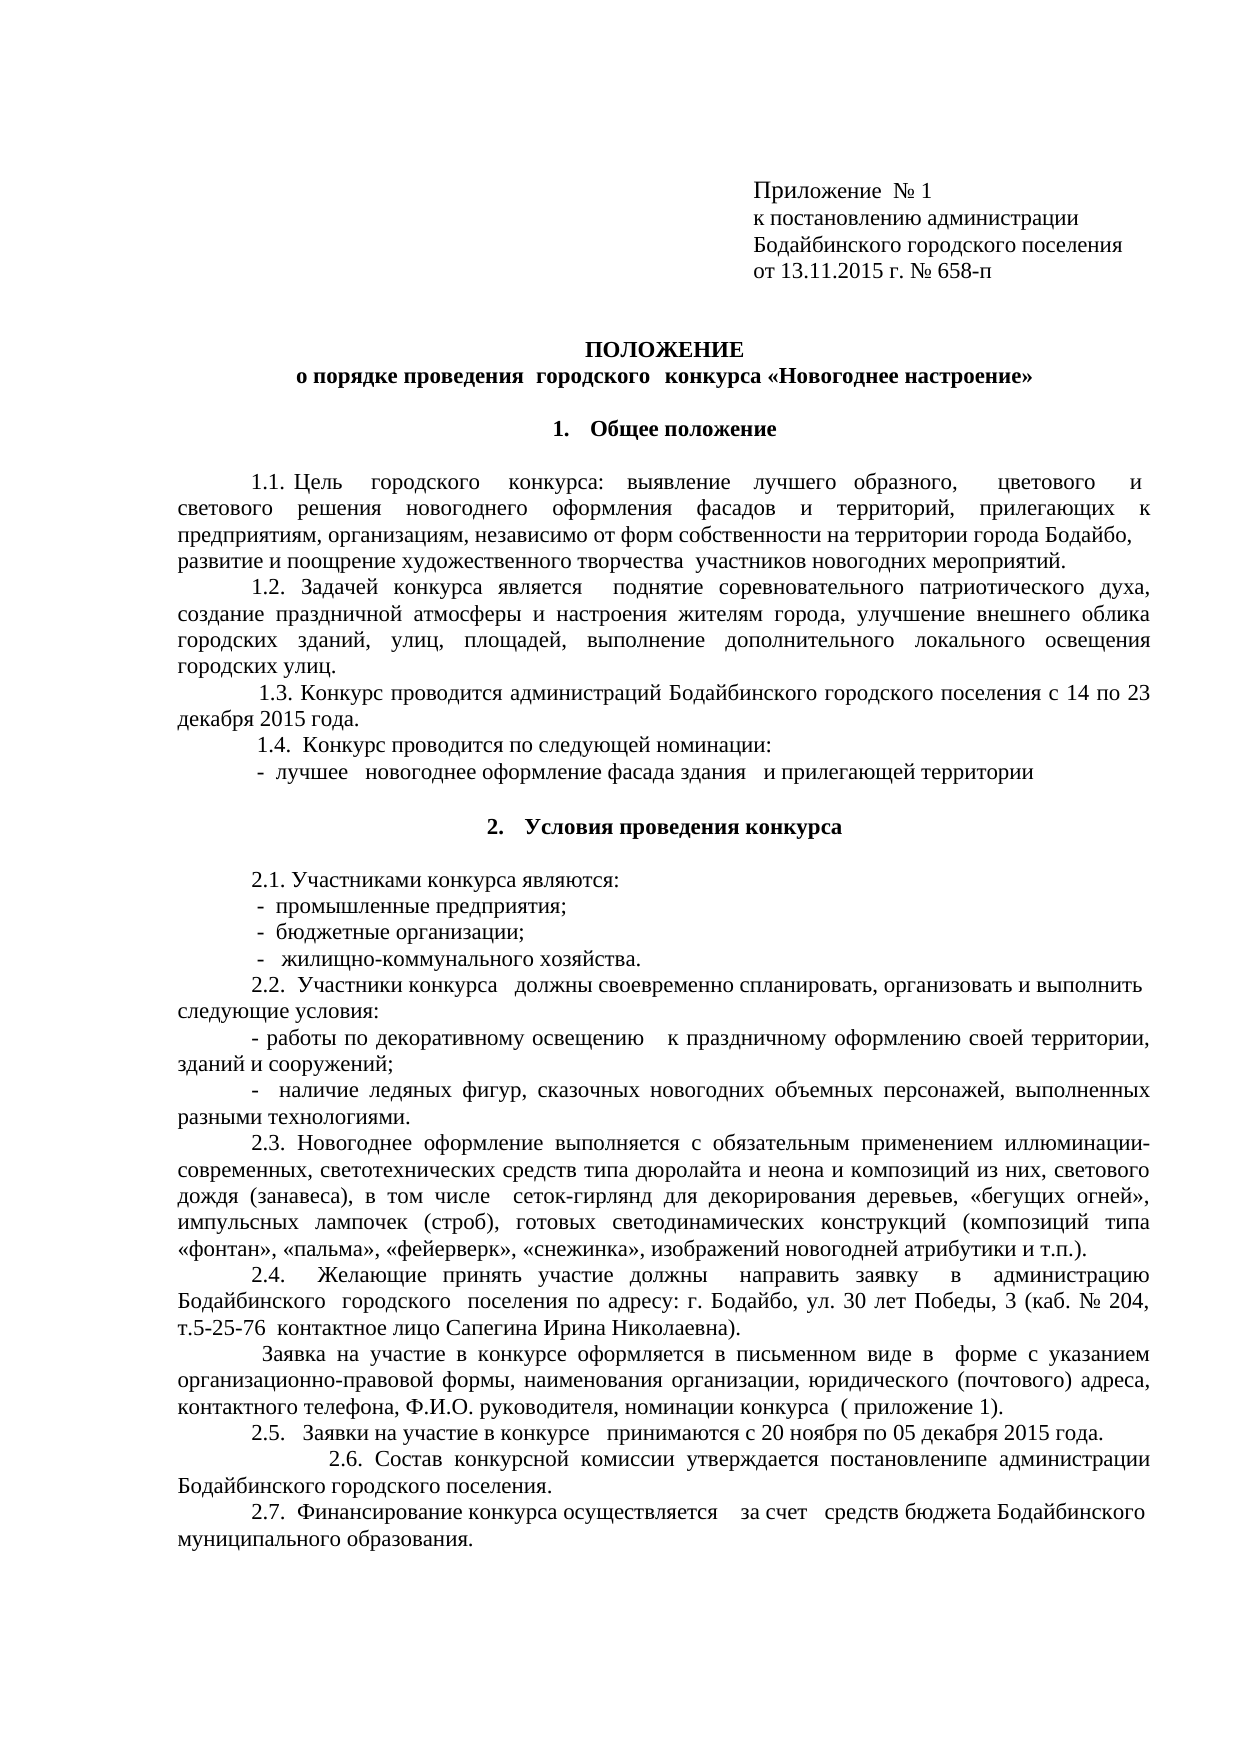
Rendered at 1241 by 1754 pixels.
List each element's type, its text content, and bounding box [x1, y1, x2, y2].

text от 13.11.2015 г. № 658-п [177, 257, 1152, 307]
text 2.3. Новогоднее оформление выполняется с обязательным применением иллюминации- современных, светотехнических средств типа дюролайта и неона и композиций из них, светового дождя (занавеса), в том числе сеток-гирлянд для декорирования деревьев, «бегущих огней», импульсных лампочек (строб), готовых светодинамических конструкций (композиций типа «фонтан», «пальма», «фейерверк», «снежинка», изображений новогодней атрибутики и т.п.). [177, 1129, 1152, 1261]
text 2.2. Участники конкурса должны своевременно спланировать, организовать и выполнить [177, 971, 1152, 997]
text - наличие ледяных фигур, сказочных новогодних объемных персонажей, выполненных разными технологиями. [177, 1077, 1152, 1129]
text ПОЛОЖЕНИЕ [177, 336, 1152, 363]
text о порядке проведения городского конкурса «Новогоднее настроение» [177, 363, 1152, 389]
text к постановлению администрации [177, 204, 1152, 231]
text следующие условия: [177, 997, 1152, 1024]
text 2.6. Состав конкурсной комиссии утверждается постановленипе администрации Бодайбинского городского поселения. [177, 1446, 1152, 1498]
text развитие и поощрение художественного творчества участников новогодних мероприятий. [177, 547, 1152, 573]
text 1.3. Конкурс проводится администраций Бодайбинского городского поселения с 14 по 23 декабря 2015 года. [177, 679, 1152, 732]
text - промышленные предприятия; [177, 892, 1152, 918]
text Приложение № 1 [177, 176, 1152, 204]
text Бодайбинского городского поселения [177, 231, 1152, 257]
text - жилищно-коммунального хозяйства. [177, 945, 1152, 971]
text 2.1. Участниками конкурса являются: [177, 866, 1152, 892]
text 2.4. Желающие принять участие должны направить заявку в администрацию Бодайбинского городского поселения по адресу: г. Бодайбо, ул. 30 лет Победы, 3 (каб. № 204, т.5-25-76 контактное лицо Сапегина Ирина Николаевна). [177, 1261, 1152, 1340]
text - бюджетные организации; [177, 918, 1152, 945]
text Заявка на участие в конкурсе оформляется в письменном виде в форме с указанием организационно-правовой формы, наименования организации, юридического (почтового) адреса, контактного телефона, Ф.И.О. руководителя, номинации конкурса ( приложение 1). [177, 1340, 1152, 1419]
text 1.2. Задачей конкурса является поднятие соревновательного патриотического духа, создание праздничной атмосферы и настроения жителям города, улучшение внешнего облика городских зданий, улиц, площадей, выполнение дополнительного локального освещения городских улиц. [177, 573, 1152, 679]
text - работы по декоративному освещению к праздничному оформлению своей территории, зданий и сооружений; [177, 1024, 1152, 1077]
text - лучшее новогоднее оформление фасада здания и прилегающей территории [177, 758, 1152, 784]
list Условия проведения конкурса [177, 813, 1152, 839]
text светового решения новогоднего оформления фасадов и территорий, прилегающих к предприятиям, организациям, независимо от форм собственности на территории города Бодайбо, [177, 494, 1152, 547]
text 1.4. Конкурс проводится по следующей номинации: [177, 732, 1152, 758]
list Общее положение [177, 415, 1152, 442]
text 2.5. Заявки на участие в конкурсе принимаются с 20 ноября по 05 декабря 2015 года. [177, 1419, 1152, 1446]
text 2.7. Финансирование конкурса осуществляется за счет средств бюджета Бодайбинского муниципального образования. [177, 1498, 1152, 1551]
list Цель городского конкурса: выявление лучшего образного, цветового и [251, 468, 1152, 494]
